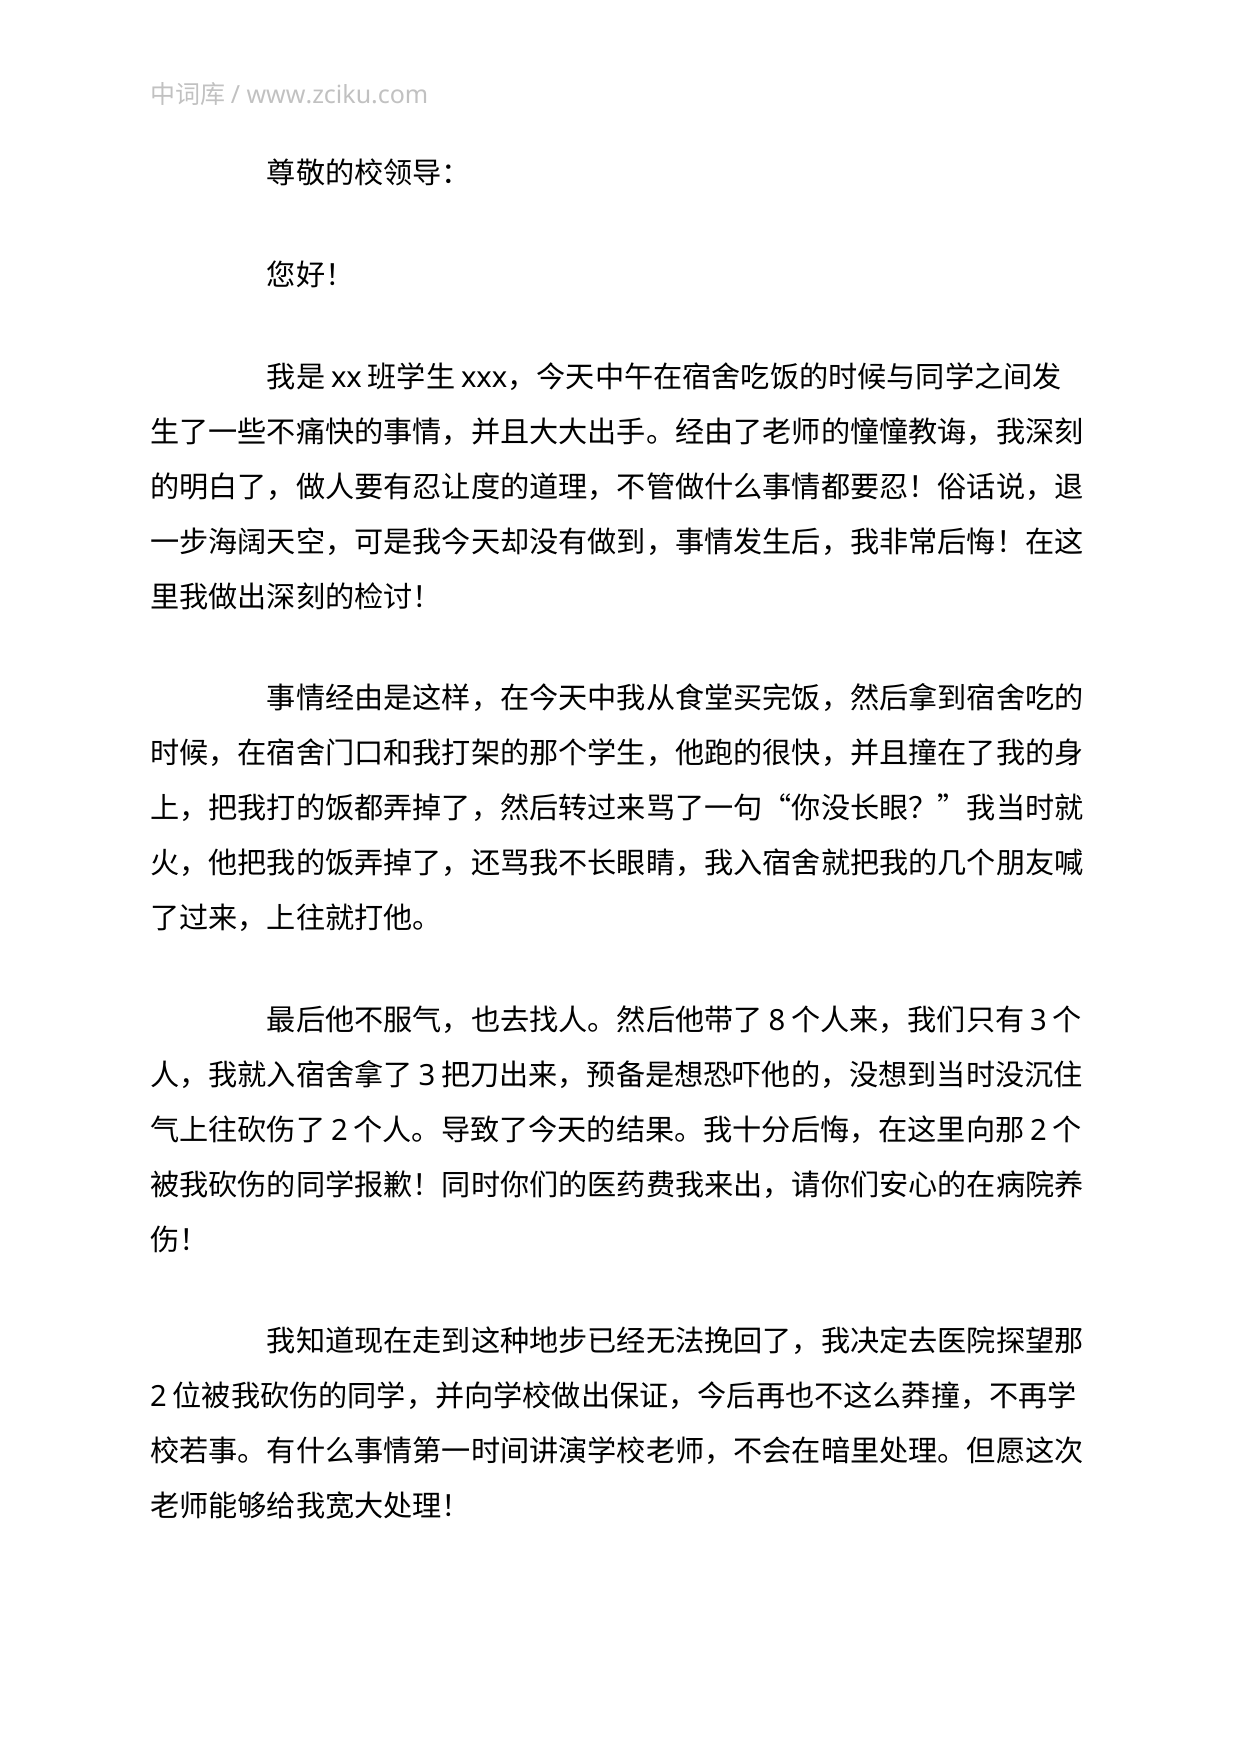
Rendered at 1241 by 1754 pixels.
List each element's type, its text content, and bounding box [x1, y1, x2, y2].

text 我是xx班学生xxx，今天中午在宿舍吃饭的时候与同学之间发生了一些不痛快的事情，并且大大出手。经由了老师的憧憧教诲，我深刻的明白了，做人要有忍让度的道理，不管做什么事情都要忍！俗话说，退一步海阔天空，可是我今天却没有做到，事情发生后，我非常后悔！在这里我做出深刻的检讨！ [150, 353, 1090, 616]
text 最后他不服气，也去找人。然后他带了8个人来，我们只有3个人，我就入宿舍拿了3把刀出来，预备是想恐吓他的，没想到当时没沉住气上往砍伤了2个人。导致了今天的结果。我十分后悔，在这里向那2个被我砍伤的同学报歉！同时你们的医药费我来出，请你们安心的在病院养伤！ [150, 996, 1090, 1258]
text 尊敬的校领导： [150, 150, 1090, 192]
text 我知道现在走到这种地步已经无法挽回了，我决定去医院探望那2位被我砍伤的同学，并向学校做出保证，今后再也不这么莽撞，不再学校若事。有什么事情第一时间讲演学校老师，不会在暗里处理。但愿这次老师能够给我宽大处理！ [150, 1318, 1090, 1525]
text 您好！ [150, 252, 1090, 294]
text 事情经由是这样，在今天中我从食堂买完饭，然后拿到宿舍吃的时候，在宿舍门口和我打架的那个学生，他跑的很快，并且撞在了我的身上，把我打的饭都弄掉了，然后转过来骂了一句“你没长眼？”我当时就火，他把我的饭弄掉了，还骂我不长眼睛，我入宿舍就把我的几个朋友喊了过来，上往就打他。 [150, 675, 1090, 937]
